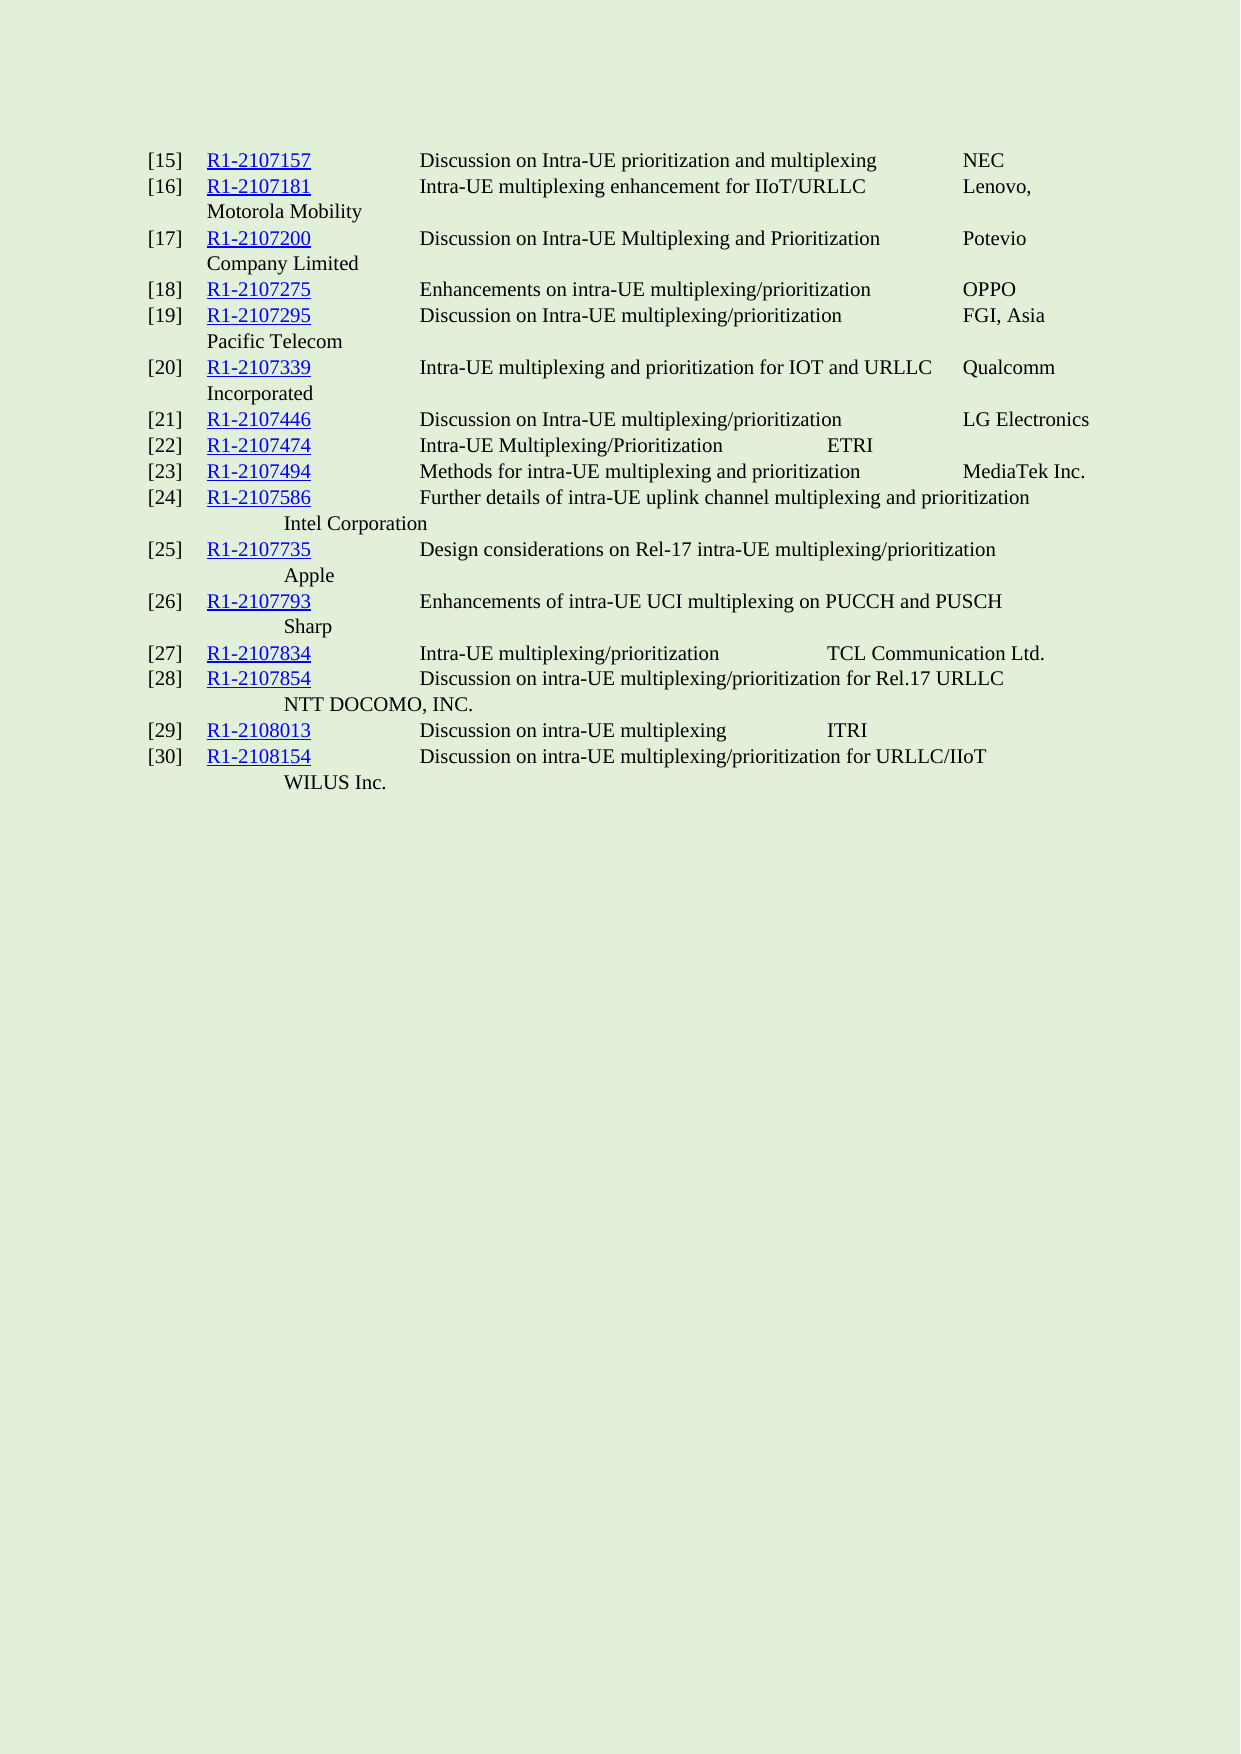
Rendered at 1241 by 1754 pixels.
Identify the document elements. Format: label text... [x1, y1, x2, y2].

list R1-2107157 Discussion on Intra-UE prioritization and multiplexing NEC [148, 148, 1093, 172]
list R1-2107735 Design considerations on Rel-17 intra-UE multiplexing/prioritization Apple [148, 537, 1093, 587]
list R1-2107494 Methods for intra-UE multiplexing and prioritization MediaTek Inc. [148, 459, 1093, 483]
list R1-2107586 Further details of intra-UE uplink channel multiplexing and prioritization Intel Corporation [148, 485, 1093, 535]
list R1-2107854 Discussion on intra-UE multiplexing/prioritization for Rel.17 URLLC NTT DOCOMO, INC. [148, 666, 1093, 716]
list R1-2107446 Discussion on Intra-UE multiplexing/prioritization LG Electronics [148, 407, 1093, 431]
list R1-2107275 Enhancements on intra-UE multiplexing/prioritization OPPO [148, 277, 1093, 301]
list R1-2108154 Discussion on intra-UE multiplexing/prioritization for URLLC/IIoT WILUS Inc. [148, 744, 1093, 794]
list R1-2107295 Discussion on Intra-UE multiplexing/prioritization FGI, Asia Pacific Telecom [148, 303, 1093, 353]
list R1-2107834 Intra-UE multiplexing/prioritization TCL Communication Ltd. [148, 640, 1093, 664]
list R1-2107793 Enhancements of intra-UE UCI multiplexing on PUCCH and PUSCH Sharp [148, 588, 1093, 638]
list R1-2107200 Discussion on Intra-UE Multiplexing and Prioritization Potevio Company Limited [148, 225, 1093, 275]
list R1-2108013 Discussion on intra-UE multiplexing ITRI [148, 718, 1093, 742]
list R1-2107181 Intra-UE multiplexing enhancement for IIoT/URLLC Lenovo, Motorola Mobility [148, 173, 1093, 223]
list R1-2107339 Intra-UE multiplexing and prioritization for IOT and URLLC Qualcomm Incorporated [148, 355, 1093, 405]
list R1-2107474 Intra-UE Multiplexing/Prioritization ETRI [148, 433, 1093, 457]
